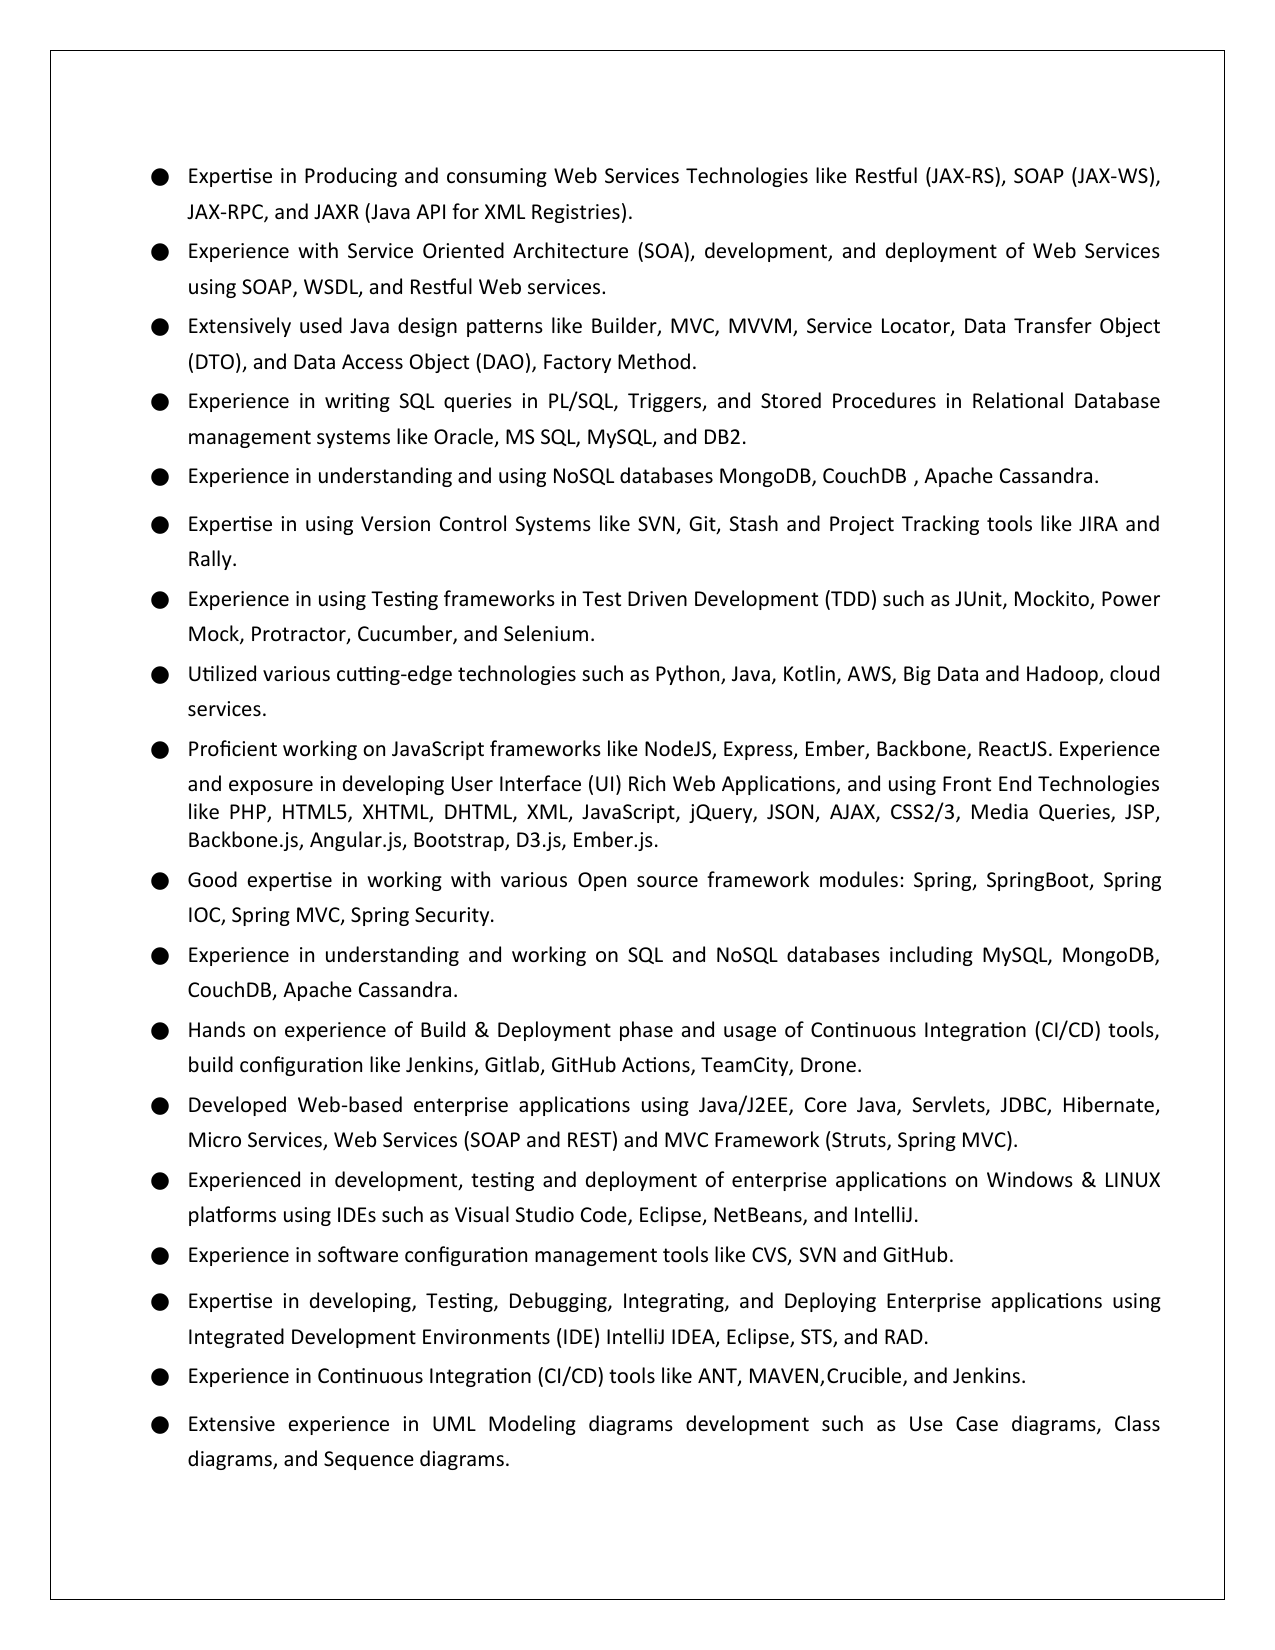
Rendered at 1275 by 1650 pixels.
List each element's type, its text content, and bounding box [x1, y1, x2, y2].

list Extensively used Java design patterns like Builder, MVC, MVVM, Service Locator, Data Transfer Object (DTO), and Data Access Object (DAO), Factory Method. [150, 300, 1162, 375]
list Good expertise in working with various Open source framework modules: Spring, SpringBoot, Spring IOC, Spring MVC, Spring Security. [150, 853, 1162, 928]
list Experience in understanding and using NoSQL databases MongoDB, CouchDB , Apache Cassandra. [150, 450, 1162, 497]
list Expertise in developing, Testing, Debugging, Integrating, and Deploying Enterprise applications using Integrated Development Environments (IDE) IntelliJ IDEA, Eclipse, STS, and RAD. [150, 1275, 1162, 1350]
list Utilized various cutting-edge technologies such as Python, Java, Kotlin, AWS, Big Data and Hadoop, cloud services. [150, 647, 1162, 722]
list Hands on experience of Build & Deployment phase and usage of Continuous Integration (CI/CD) tools, build configuration like Jenkins, Gitlab, GitHub Actions, TeamCity, Drone. [150, 1003, 1162, 1078]
list Developed Web-based enterprise applications using Java/J2EE, Core Java, Servlets, JDBC, Hibernate, Micro Services, Web Services (SOAP and REST) and MVC Framework (Struts, Spring MVC). [150, 1078, 1162, 1153]
list Experienced in development, testing and deployment of enterprise applications on Windows & LINUX platforms using IDEs such as Visual Studio Code, Eclipse, NetBeans, and IntelliJ. [150, 1153, 1162, 1228]
list Experience in using Testing frameworks in Test Driven Development (TDD) such as JUnit, Mockito, Power Mock, Protractor, Cucumber, and Selenium. [150, 572, 1162, 647]
list Experience with Service Oriented Architecture (SOA), development, and deployment of Web Services using SOAP, WSDL, and Restful Web services. [150, 225, 1162, 300]
list Experience in Continuous Integration (CI/CD) tools like ANT, MAVEN,Crucible, and Jenkins. [150, 1350, 1162, 1397]
list Experience in understanding and working on SQL and NoSQL databases including MySQL, MongoDB, CouchDB, Apache Cassandra. [150, 928, 1162, 1003]
list Extensive experience in UML Modeling diagrams development such as Use Case diagrams, Class diagrams, and Sequence diagrams. [150, 1397, 1162, 1472]
list Expertise in using Version Control Systems like SVN, Git, Stash and Project Tracking tools like JIRA and Rally. [150, 497, 1162, 572]
list Proficient working on JavaScript frameworks like NodeJS, Express, Ember, Backbone, ReactJS. Experience and exposure in developing User Interface (UI) Rich Web Applications, and using Front End Technologies like PHP, HTML5, XHTML, DHTML, XML, JavaScript, jQuery, JSON, AJAX, CSS2/3, Media Queries, JSP, Backbone.js, Angular.js, Bootstrap, D3.js, Ember.js. [150, 722, 1162, 853]
list Expertise in Producing and consuming Web Services Technologies like Restful (JAX-RS), SOAP (JAX-WS), JAX-RPC, and JAXR (Java API for XML Registries). [150, 150, 1162, 225]
list Experience in software configuration management tools like CVS, SVN and GitHub. [150, 1228, 1162, 1275]
list Experience in writing SQL queries in PL/SQL, Triggers, and Stored Procedures in Relational Database management systems like Oracle, MS SQL, MySQL, and DB2. [150, 375, 1162, 450]
